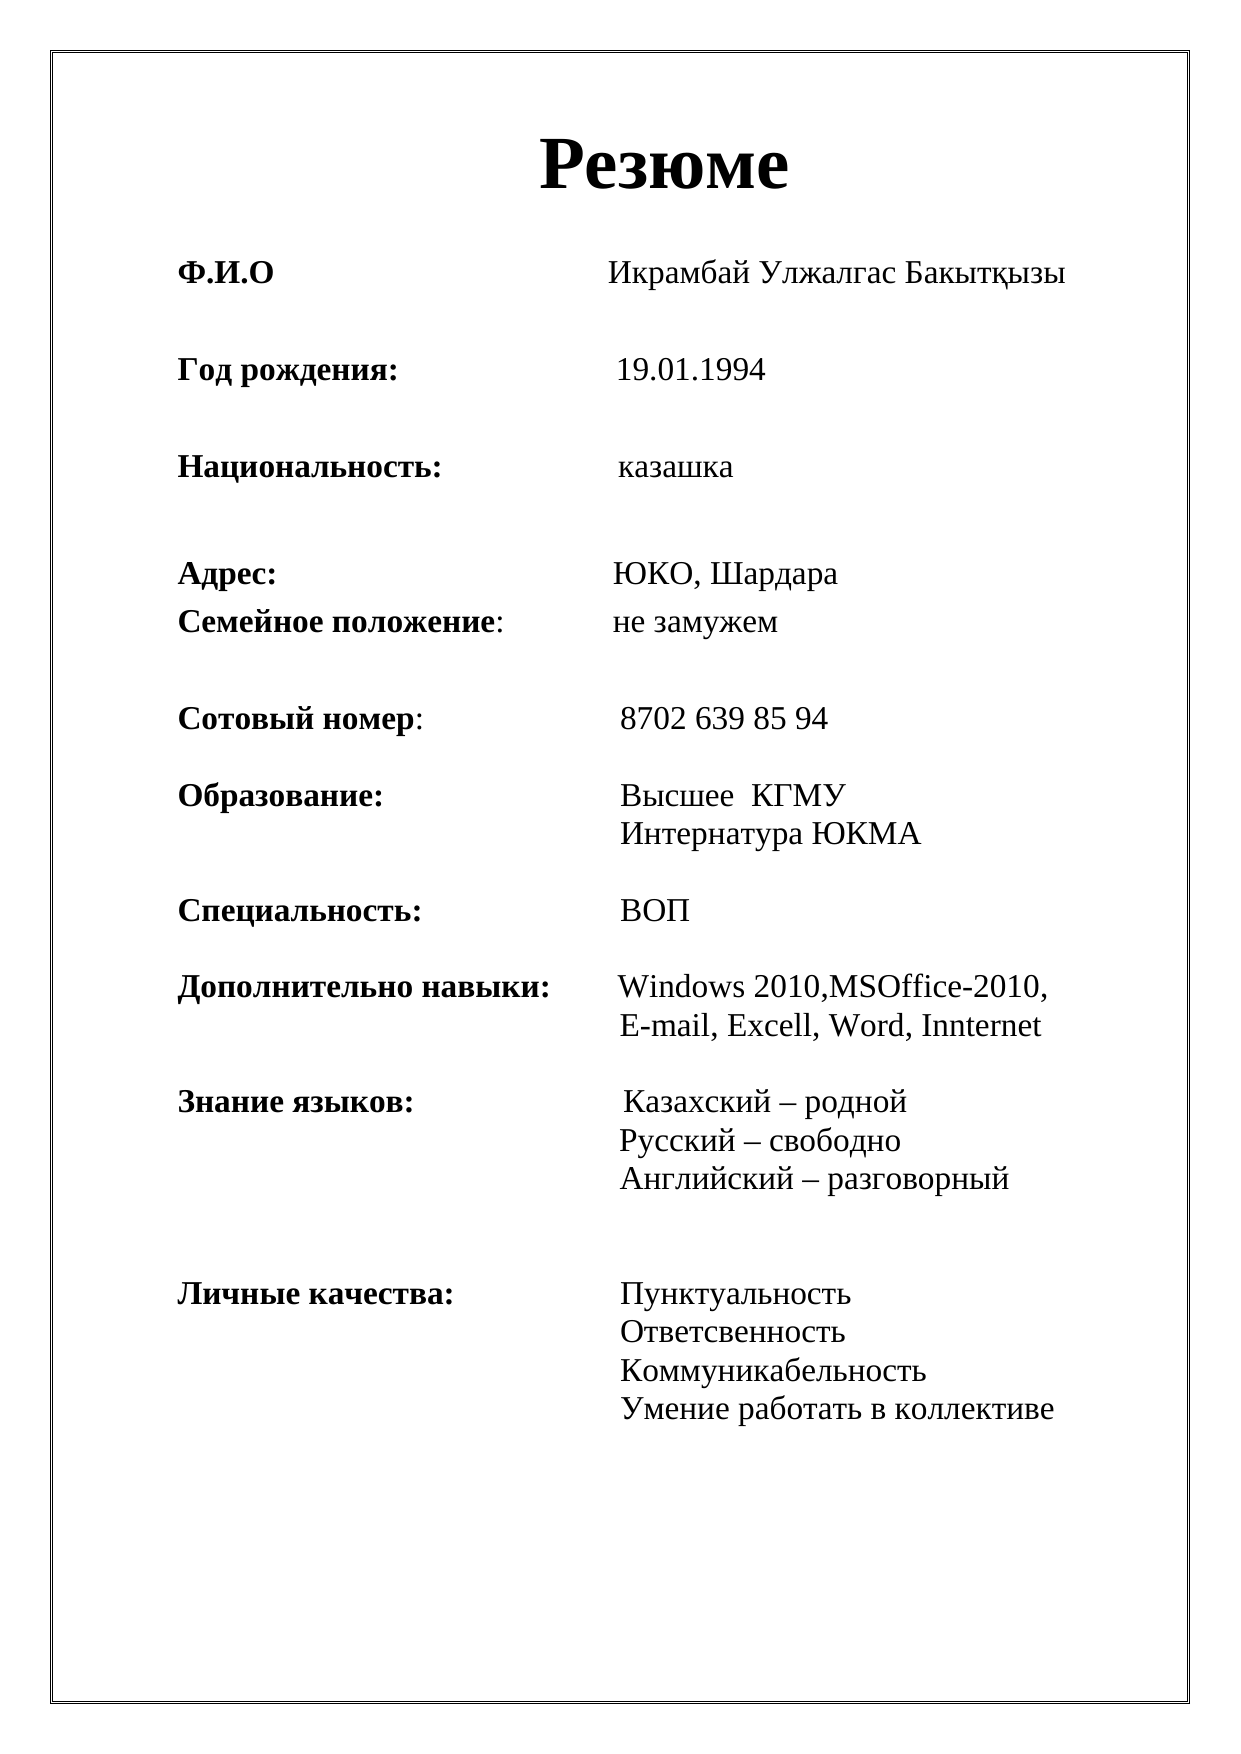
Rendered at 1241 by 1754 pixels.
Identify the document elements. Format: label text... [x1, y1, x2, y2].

text Национальность: казашка [177, 447, 1152, 485]
text Интернатура ЮКМА [177, 813, 1152, 852]
list Русский – свободно [177, 1120, 1152, 1158]
list E-mail, Excell, Word, Innternet [619, 1005, 1152, 1043]
text Резюме [177, 118, 1152, 204]
list Коммуникабельность [620, 1350, 1152, 1388]
list Умение работать в коллективе [620, 1388, 1152, 1426]
list Знание языков: Казахский – родной [177, 1082, 1152, 1120]
list Дополнительно навыки: Windows 2010,MSOffice-2010, [177, 967, 1152, 1005]
text Сотовый номер: 8702 639 85 94 [177, 698, 1152, 737]
text Год рождения: 19.01.1994 [177, 350, 1152, 388]
text Ф.И.О Икрамбай Улжалгас Бакытқызы [177, 253, 1152, 291]
text Специальность: ВОП [177, 890, 1152, 928]
text Образование: Высшее КГМУ [177, 775, 1152, 813]
text Семейное положение: не замужем [177, 601, 1152, 640]
text Адрес: ЮКО, Шардара [177, 553, 1152, 591]
text Личные качества: Пунктуальность [177, 1273, 1152, 1311]
list Ответсвенность [620, 1311, 1152, 1350]
list Английский – разговорный [546, 1158, 1152, 1197]
